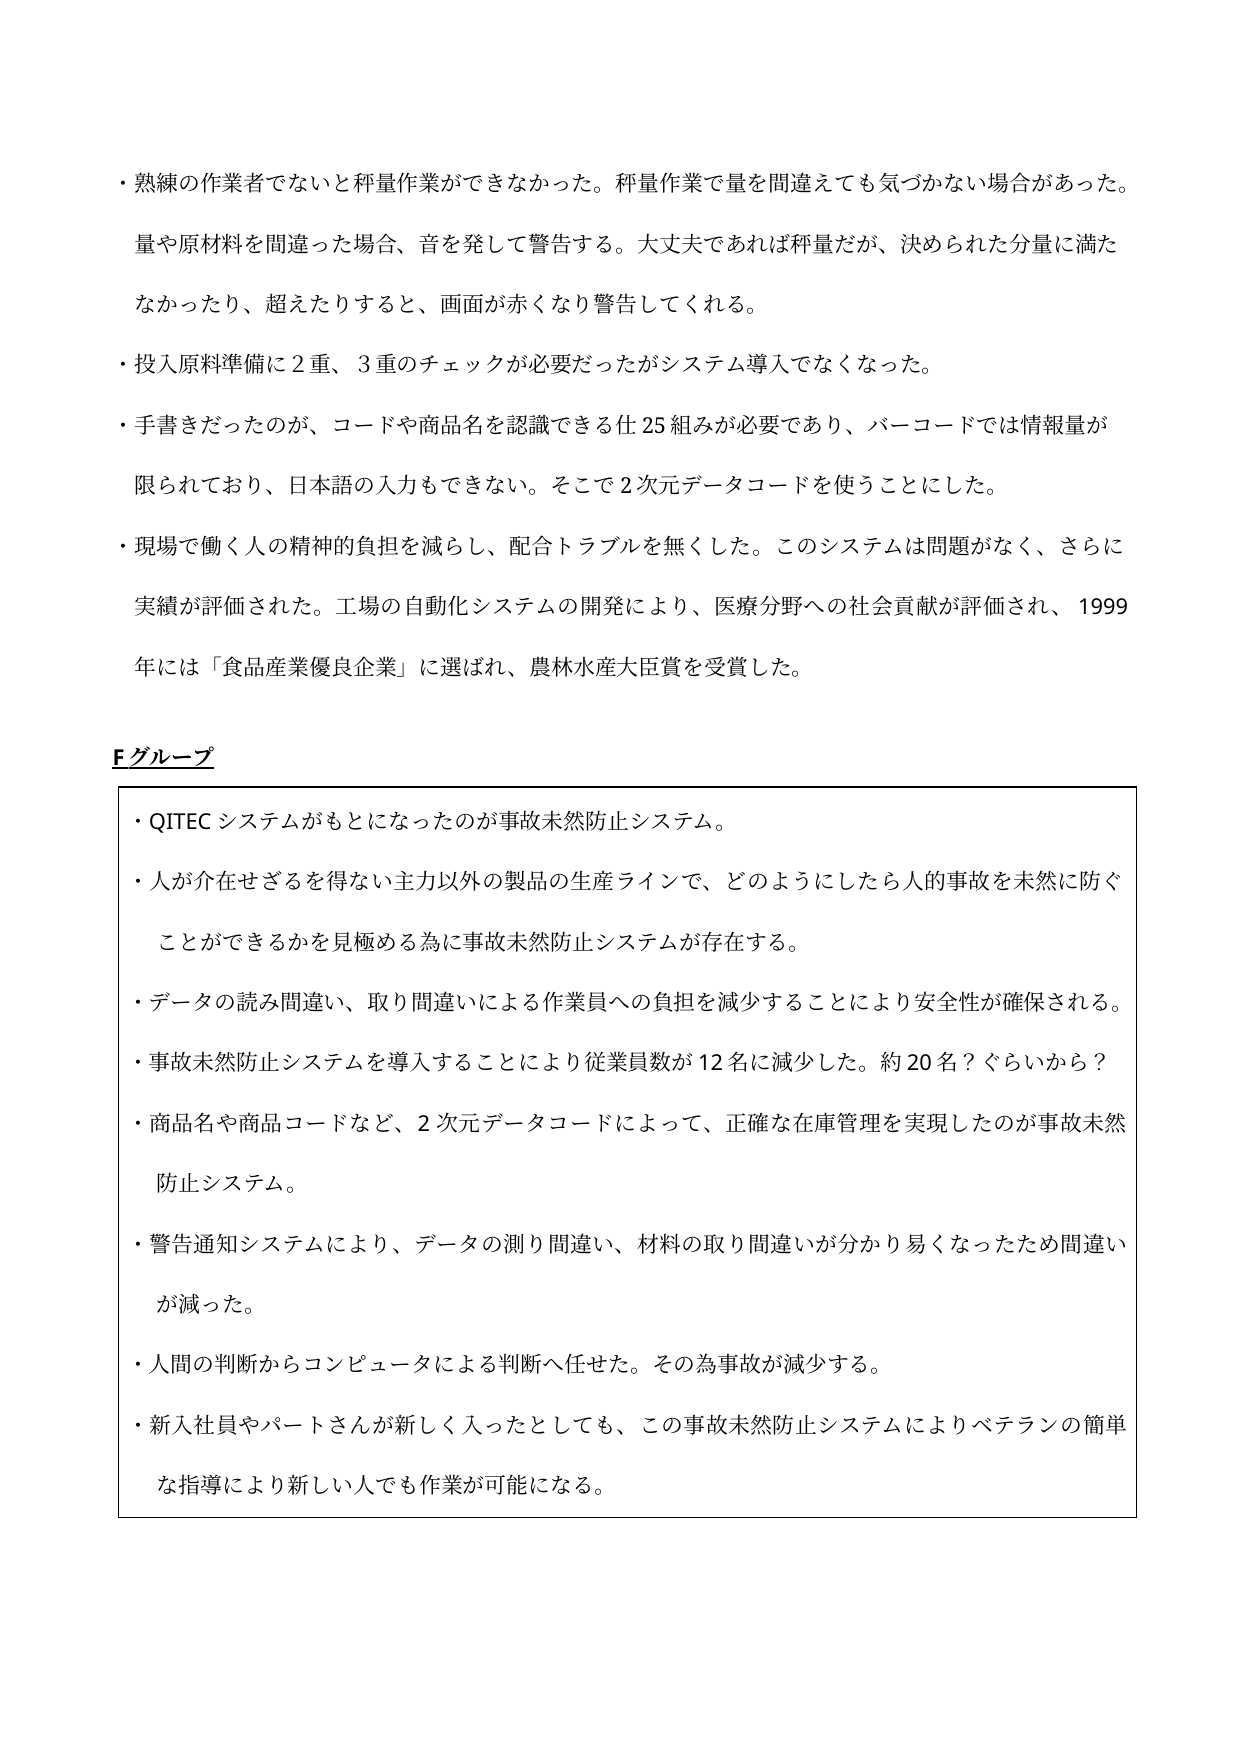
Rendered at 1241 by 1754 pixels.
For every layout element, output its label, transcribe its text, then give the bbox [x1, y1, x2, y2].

text ・人間の判断からコンピュータによる判断へ任せた。その為事故が減少する。 [119, 1330, 1136, 1391]
text ・投入原料準備に２重、３重のチェックが必要だったがシステム導入でなくなった。 [112, 333, 1128, 394]
text Fグループ [112, 726, 1128, 786]
text ・QITECシステムがもとになったのが事故未然防止システム。 [119, 788, 1136, 847]
text ・警告通知システムにより、データの測り間違い、材料の取り間違いが分かり易くなったため間違いが減った。 [119, 1209, 1136, 1330]
text ・熟練の作業者でないと秤量作業ができなかった。秤量作業で量を間違えても気づかない場合があった。量や原材料を間違った場合、音を発して警告する。大丈夫であれば秤量だが、決められた分量に満たなかったり、超えたりすると、画面が赤くなり警告してくれる。 [112, 152, 1128, 333]
text ・手書きだったのが、コードや商品名を認識できる仕25組みが必要であり、バーコードでは情報量が限られており、日本語の入力もできない。そこで2次元データコードを使うことにした。 [112, 394, 1128, 514]
text ・現場で働く人の精神的負担を減らし、配合トラブルを無くした。このシステムは問題がなく、さらに実績が評価された。工場の自動化システムの開発により、医療分野への社会貢献が評価され、1999年には「食品産業優良企業」に選ばれ、農林水産大臣賞を受賞した。 [112, 514, 1128, 696]
text ・新入社員やパートさんが新しく入ったとしても、この事故未然防止システムによりベテランの簡単な指導により新しい人でも作業が可能になる。 [119, 1391, 1136, 1517]
text ・事故未然防止システムを導入することにより従業員数が12名に減少した。約20名？ぐらいから？ [119, 1028, 1136, 1088]
text ・商品名や商品コードなど、2 次元データコードによって、正確な在庫管理を実現したのが事故未然防止システム。 [119, 1088, 1136, 1209]
text ・人が介在せざるを得ない主力以外の製品の生産ラインで、どのようにしたら人的事故を未然に防ぐことができるかを見極める為に事故未然防止システムが存在する。 [119, 847, 1136, 968]
text ・データの読み間違い、取り間違いによる作業員への負担を減少することにより安全性が確保される。 [119, 968, 1136, 1028]
